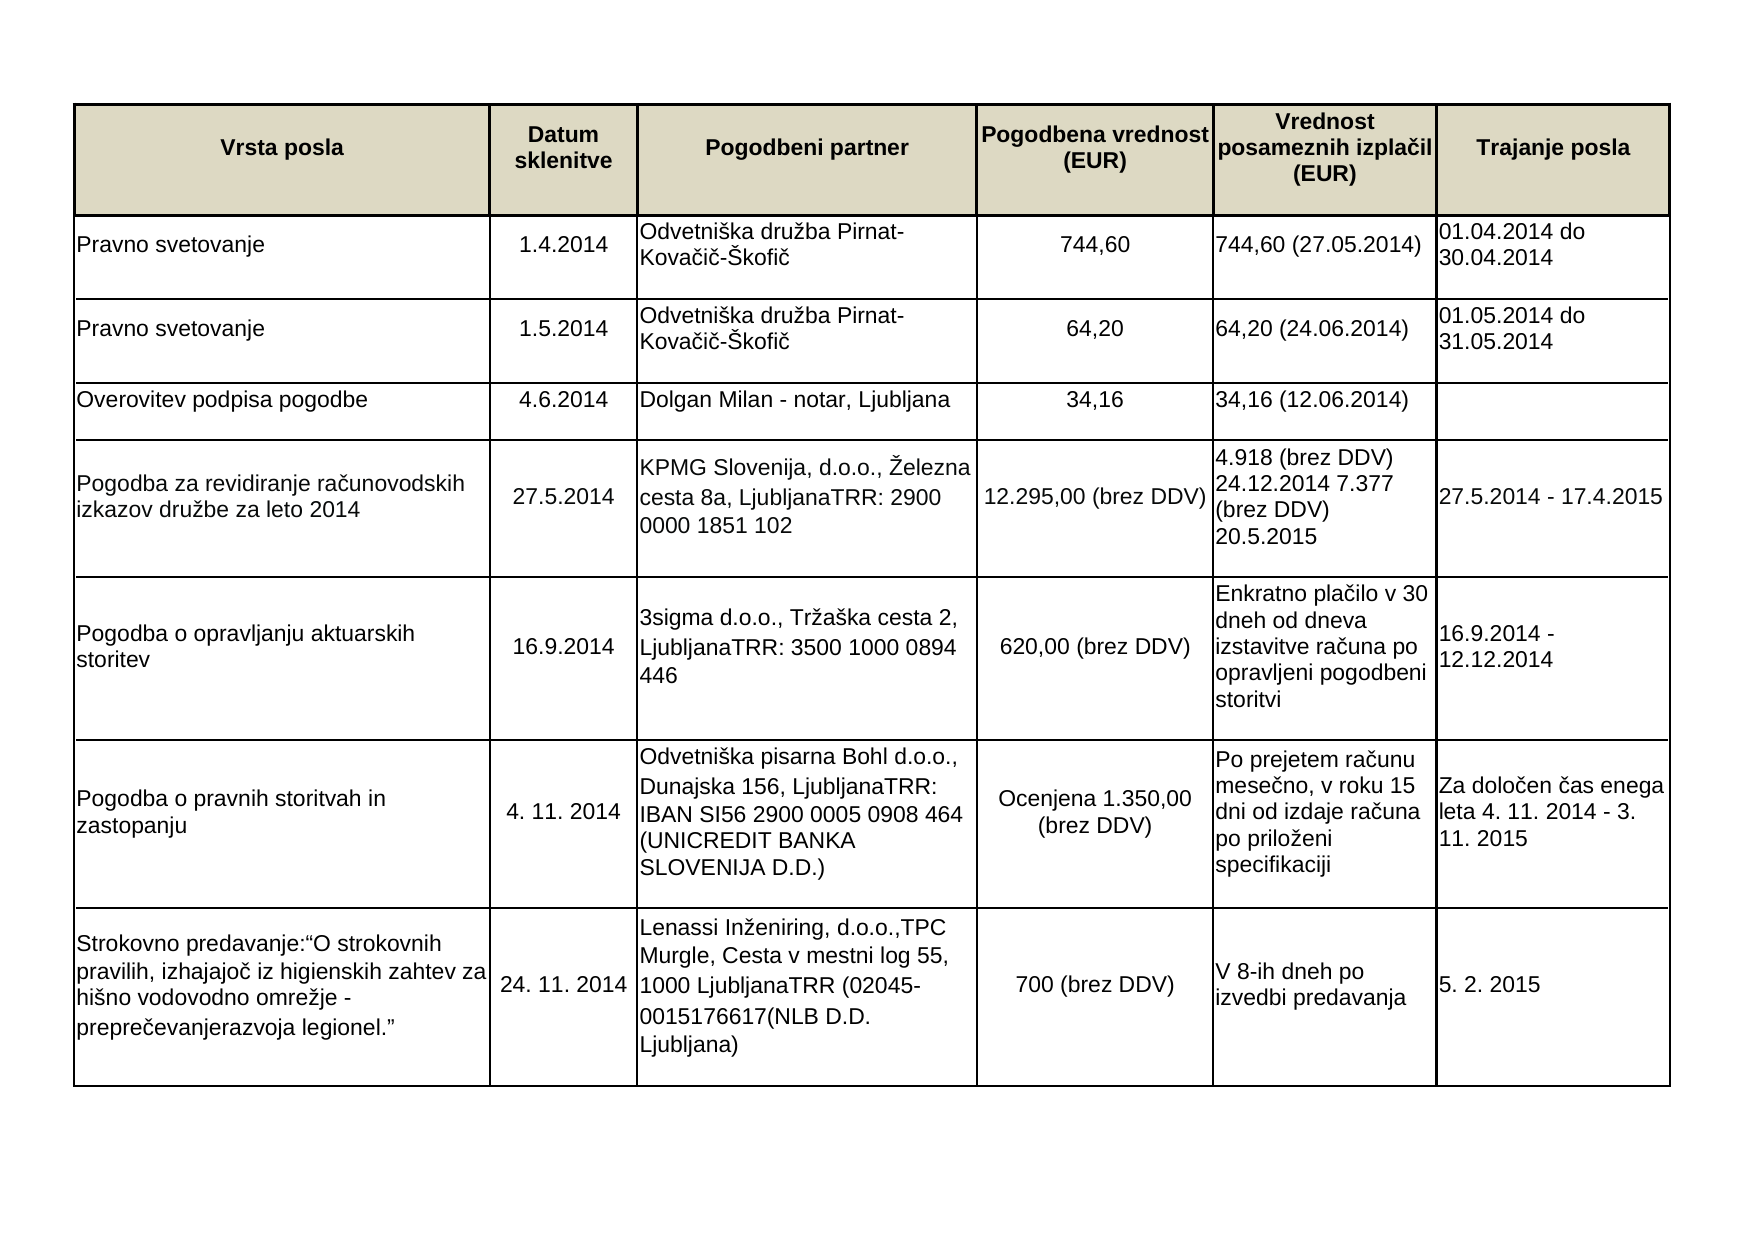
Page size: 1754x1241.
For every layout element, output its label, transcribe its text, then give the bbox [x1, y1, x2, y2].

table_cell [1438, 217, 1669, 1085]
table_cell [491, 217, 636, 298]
table_header Vrednost posameznih izplačil (EUR) [1215, 106, 1435, 214]
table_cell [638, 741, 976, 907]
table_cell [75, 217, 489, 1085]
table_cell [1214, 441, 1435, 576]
table_header Pogodbena vrednost (EUR) [978, 106, 1212, 214]
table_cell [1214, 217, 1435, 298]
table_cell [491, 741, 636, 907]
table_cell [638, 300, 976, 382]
table_header Datum sklenitve [491, 106, 636, 214]
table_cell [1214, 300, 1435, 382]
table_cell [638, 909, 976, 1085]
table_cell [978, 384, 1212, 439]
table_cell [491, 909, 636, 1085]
table_header Trajanje posla [1438, 106, 1668, 214]
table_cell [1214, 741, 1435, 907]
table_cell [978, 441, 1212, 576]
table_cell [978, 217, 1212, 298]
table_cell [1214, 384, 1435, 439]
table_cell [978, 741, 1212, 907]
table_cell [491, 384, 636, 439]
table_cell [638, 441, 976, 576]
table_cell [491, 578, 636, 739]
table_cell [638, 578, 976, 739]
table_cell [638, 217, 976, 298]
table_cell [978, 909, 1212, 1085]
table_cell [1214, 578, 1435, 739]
table_header Pogodbeni partner [639, 106, 975, 214]
table_header Vrsta posla [76, 106, 488, 214]
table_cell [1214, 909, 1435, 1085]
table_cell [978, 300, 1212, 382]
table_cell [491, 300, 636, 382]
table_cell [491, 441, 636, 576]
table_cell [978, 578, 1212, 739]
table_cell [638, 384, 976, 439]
